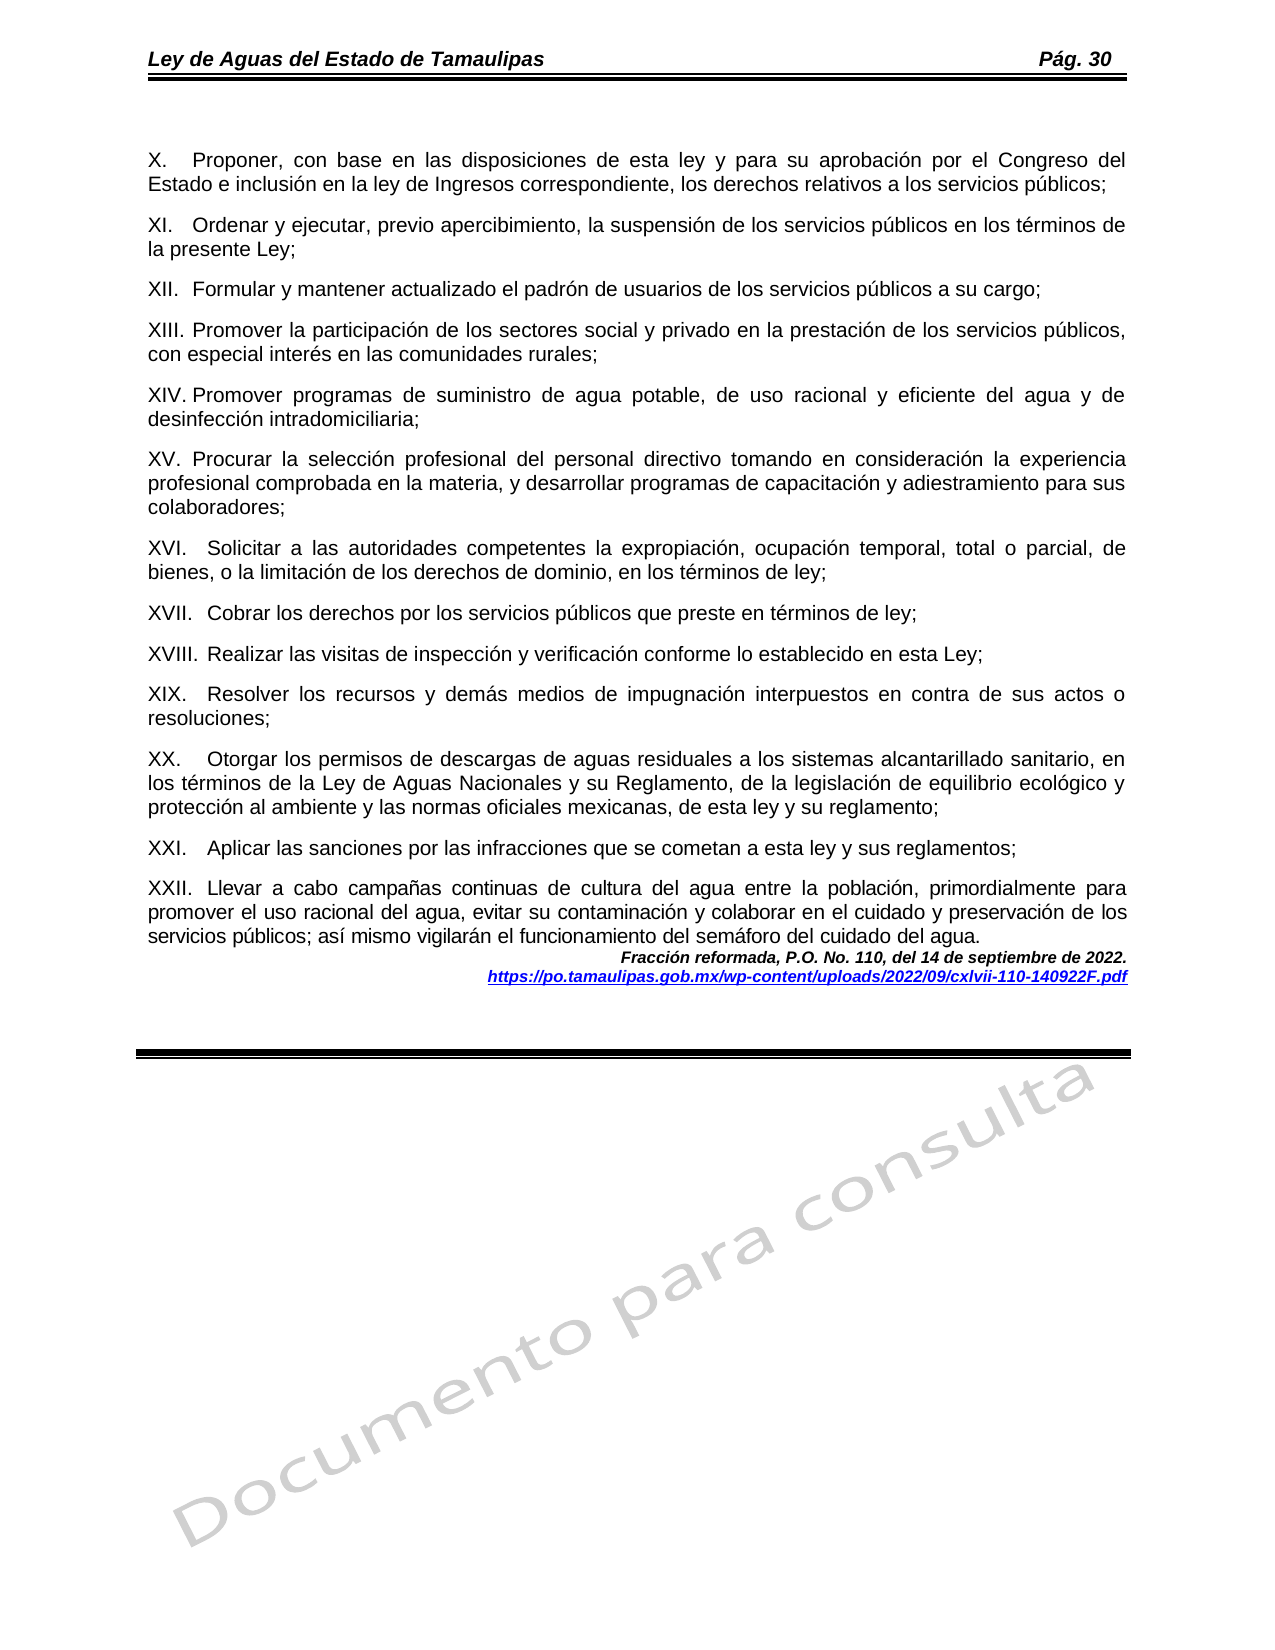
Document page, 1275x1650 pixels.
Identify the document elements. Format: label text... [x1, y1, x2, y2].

text Fracción reformada, P.O. No. 110, del 14 de septiembre de 2022. [223, 948, 1127, 967]
list https://po.tamaulipas.gob.mx/wp-content/uploads/2022/09/cxlvii-110-140922F.pdf [223, 967, 1127, 986]
list Cobrar los derechos por los servicios públicos que preste en términos de ley; [148, 601, 1127, 624]
list Procurar la selección profesional del personal directivo tomando en consideración la experiencia profesional comprobada en la materia, y desarrollar programas de capacitación y adiestramiento para sus colaboradores; [148, 447, 1127, 519]
list Otorgar los permisos de descargas de aguas residuales a los sistemas alcantarillado sanitario, en los términos de la Ley de Aguas Nacionales y su Reglamento, de la legislación de equilibrio ecológico y protección al ambiente y las normas oficiales mexicanas, de esta ley y su reglamento; [148, 747, 1127, 819]
list Promover programas de suministro de agua potable, de uso racional y eficiente del agua y de desinfección intradomiciliaria; [148, 383, 1127, 431]
list Ordenar y ejecutar, previo apercibimiento, la suspensión de los servicios públicos en los términos de la presente Ley; [148, 212, 1127, 260]
list Solicitar a las autoridades competentes la expropiación, ocupación temporal, total o parcial, de bienes, o la limitación de los derechos de dominio, en los términos de ley; [148, 536, 1127, 584]
list Formular y mantener actualizado el padrón de usuarios de los servicios públicos a su cargo; [148, 277, 1127, 301]
list Proponer, con base en las disposiciones de esta ley y para su aprobación por el Congreso del Estado e inclusión en la ley de Ingresos correspondiente, los derechos relativos a los servicios públicos; [148, 148, 1127, 196]
list Aplicar las sanciones por las infracciones que se cometan a esta ley y sus reglamentos; [148, 835, 1127, 859]
list Promover la participación de los sectores social y privado en la prestación de los servicios públicos, con especial interés en las comunidades rurales; [148, 318, 1127, 366]
list Realizar las visitas de inspección y verificación conforme lo establecido en esta Ley; [148, 641, 1127, 665]
list Resolver los recursos y demás medios de impugnación interpuestos en contra de sus actos o resoluciones; [148, 682, 1127, 730]
list Llevar a cabo campañas continuas de cultura del agua entre la población, primordialmente para promover el uso racional del agua, evitar su contaminación y colaborar en el cuidado y preservación de los servicios públicos; así mismo vigilarán el funcionamiento del semáforo del cuidado del agua. [148, 876, 1127, 948]
